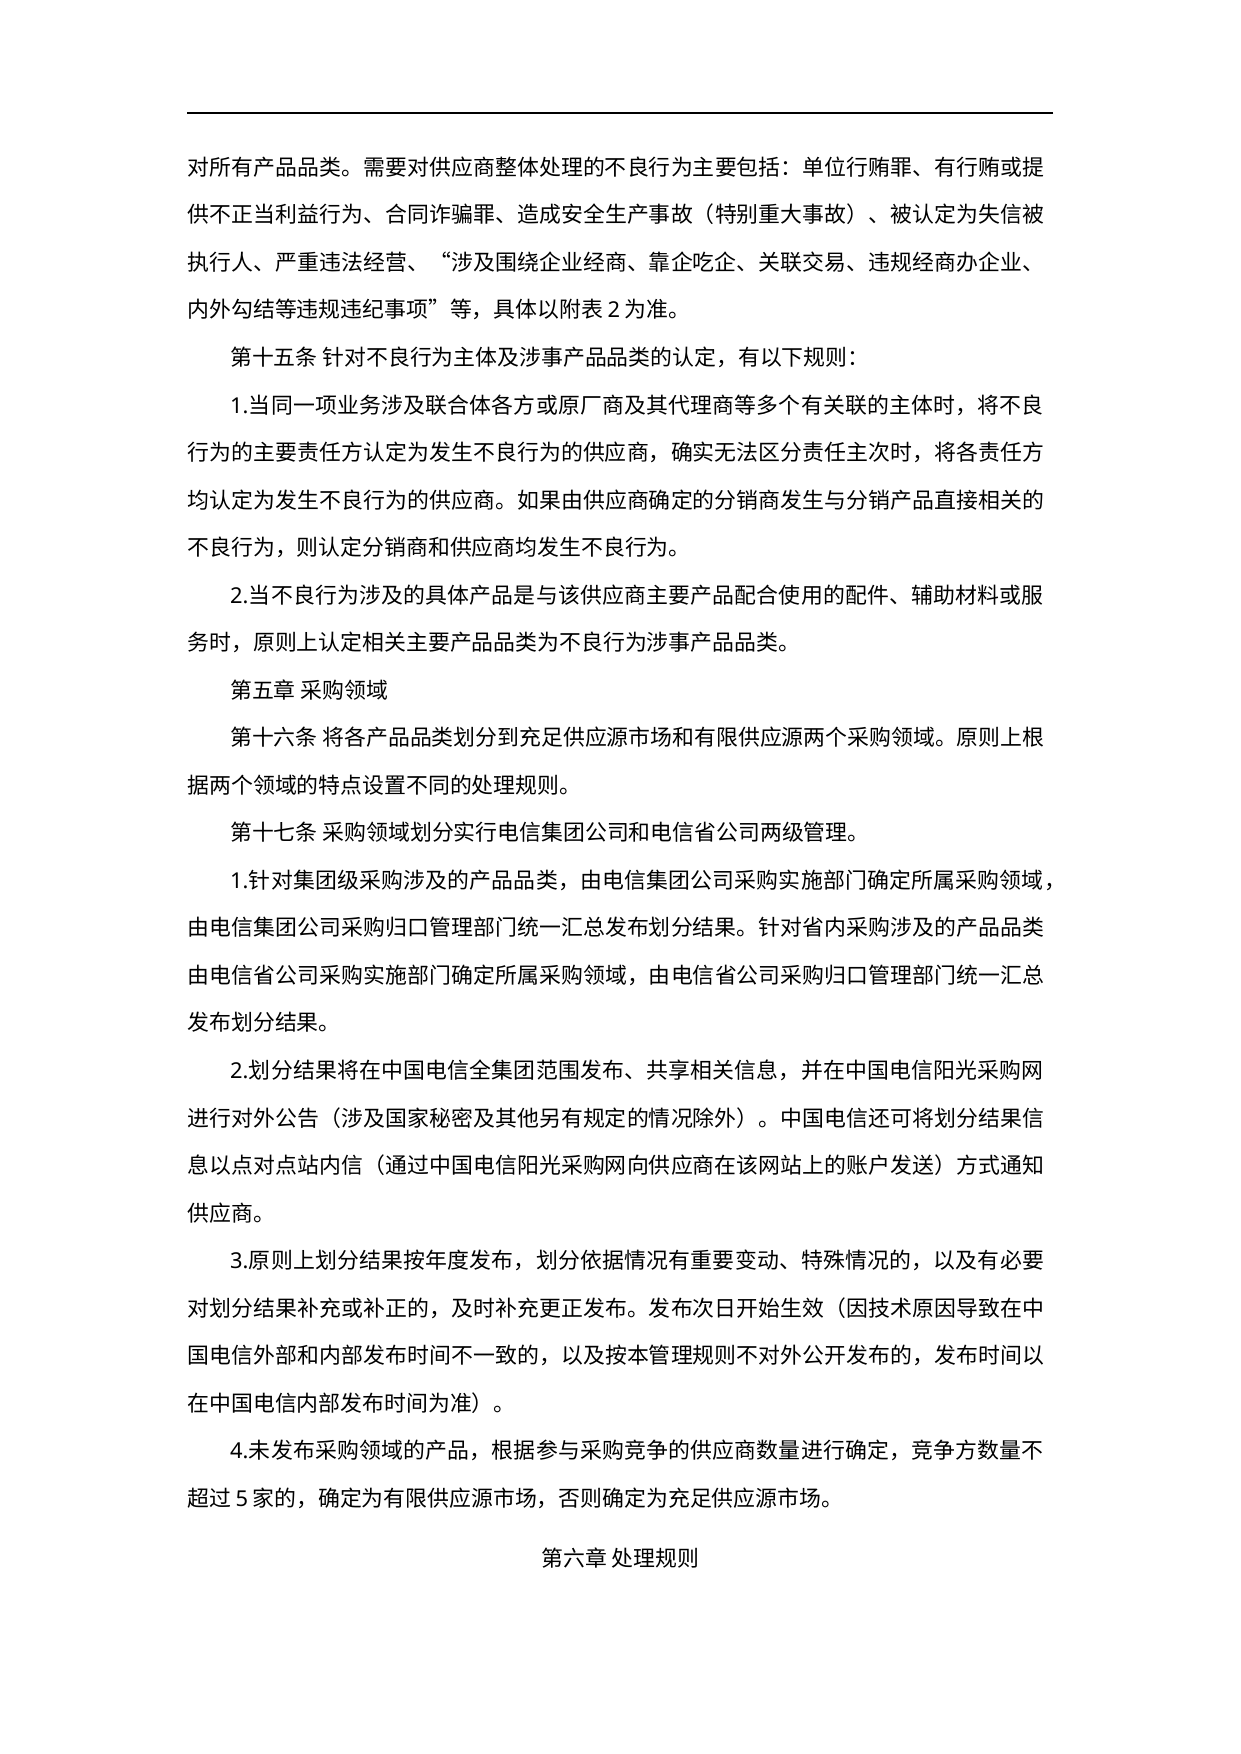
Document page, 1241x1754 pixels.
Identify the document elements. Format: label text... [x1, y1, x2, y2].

text 第十五条 针对不良行为主体及涉事产品品类的认定，有以下规则： [187, 340, 1044, 372]
text 第十六条 将各产品品类划分到充足供应源市场和有限供应源两个采购领域。原则上根据两个领域的特点设置不同的处理规则。 [187, 720, 1044, 799]
text 第六章 处理规则 [187, 1541, 1053, 1572]
text 1.当同一项业务涉及联合体各方或原厂商及其代理商等多个有关联的主体时，将不良行为的主要责任方认定为发生不良行为的供应商，确实无法区分责任主次时，将各责任方均认定为发生不良行为的供应商。如果由供应商确定的分销商发生与分销产品直接相关的不良行为，则认定分销商和供应商均发生不良行为。 [187, 388, 1044, 562]
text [187, 150, 1044, 324]
text 第五章 采购领域 [187, 673, 1044, 704]
text 2.当不良行为涉及的具体产品是与该供应商主要产品配合使用的配件、辅助材料或服务时，原则上认定相关主要产品品类为不良行为涉事产品品类。 [187, 578, 1044, 657]
text 2.划分结果将在中国电信全集团范围发布、共享相关信息，并在中国电信阳光采购网进行对外公告（涉及国家秘密及其他另有规定的情况除外）。中国电信还可将划分结果信息以点对点站内信（通过中国电信阳光采购网向供应商在该网站上的账户发送）方式通知供应商。 [187, 1053, 1044, 1227]
text 4.未发布采购领域的产品，根据参与采购竞争的供应商数量进行确定，竞争方数量不超过5家的，确定为有限供应源市场，否则确定为充足供应源市场。 [187, 1433, 1044, 1512]
text 第十七条 采购领域划分实行电信集团公司和电信省公司两级管理。 [187, 815, 1044, 847]
text 1.针对集团级采购涉及的产品品类，由电信集团公司采购实施部门确定所属采购领域，由电信集团公司采购归口管理部门统一汇总发布划分结果。针对省内采购涉及的产品品类，由电信省公司采购实施部门确定所属采购领域，由电信省公司采购归口管理部门统一汇总发布划分结果。 [187, 863, 1044, 1037]
text 3.原则上划分结果按年度发布，划分依据情况有重要变动、特殊情况的，以及有必要对划分结果补充或补正的，及时补充更正发布。发布次日开始生效（因技术原因导致在中国电信外部和内部发布时间不一致的，以及按本管理规则不对外公开发布的，发布时间以在中国电信内部发布时间为准）。 [187, 1243, 1044, 1417]
